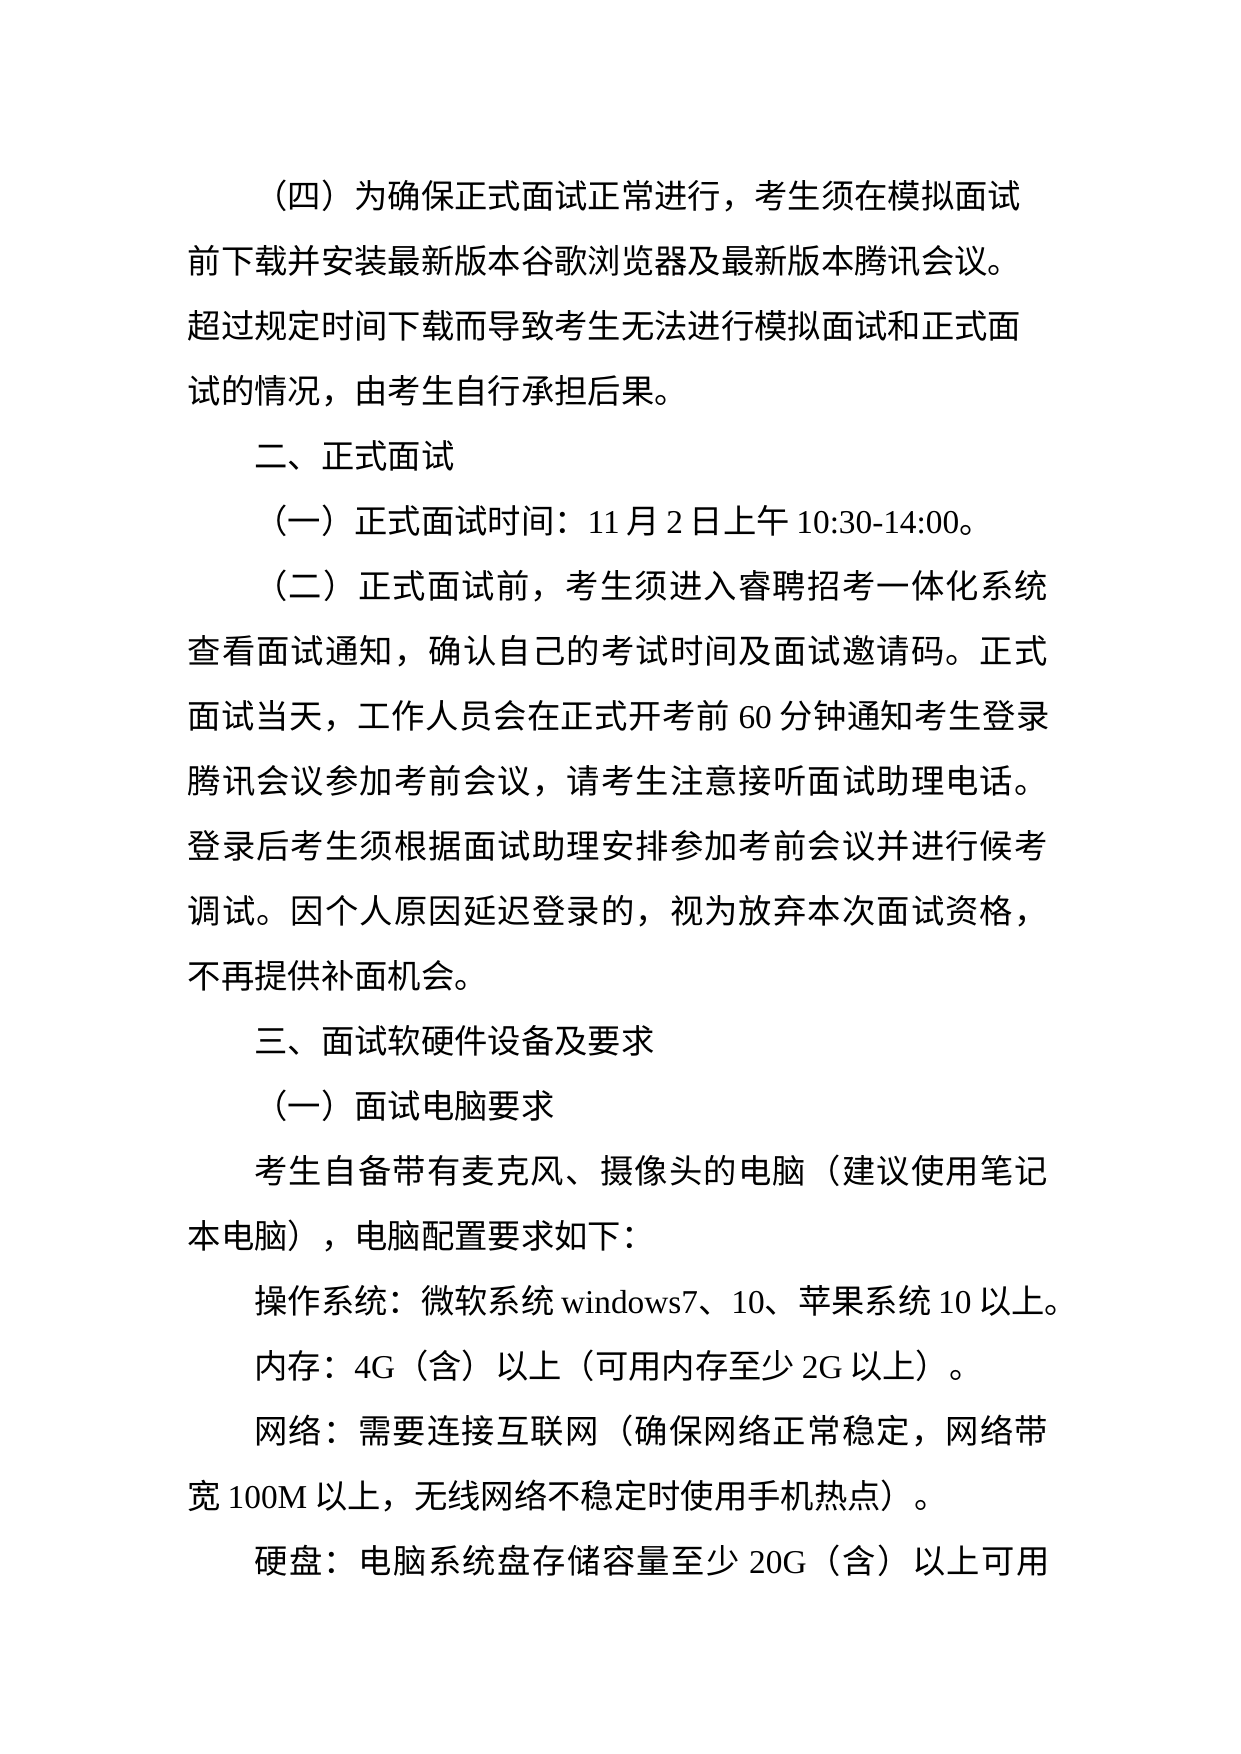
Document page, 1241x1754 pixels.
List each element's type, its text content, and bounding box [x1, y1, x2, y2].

text 内存：4G（含）以上（可用内存至少2G以上）。 [187, 1332, 1050, 1397]
text 二、正式面试 [187, 422, 1050, 487]
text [187, 1527, 1050, 1592]
text （一）面试电脑要求 [187, 1072, 1050, 1137]
text 三、面试软硬件设备及要求 [187, 1007, 1050, 1072]
text （四）为确保正式面试正常进行，考生须在模拟面试前下载并安装最新版本谷歌浏览器及最新版本腾讯会议。超过规定时间下载而导致考生无法进行模拟面试和正式面试的情况，由考生自行承担后果。 [187, 162, 1050, 422]
text （二）正式面试前，考生须进入睿聘招考一体化系统查看面试通知，确认自己的考试时间及面试邀请码。正式面试当天，工作人员会在正式开考前60分钟通知考生登录腾讯会议参加考前会议，请考生注意接听面试助理电话。登录后考生须根据面试助理安排参加考前会议并进行候考调试。因个人原因延迟登录的，视为放弃本次面试资格，不再提供补面机会。 [187, 552, 1050, 1007]
text 考生自备带有麦克风、摄像头的电脑（建议使用笔记本电脑），电脑配置要求如下： [187, 1137, 1050, 1267]
text 操作系统：微软系统windows7、10、苹果系统10以上。 [187, 1267, 1050, 1332]
text 网络：需要连接互联网（确保网络正常稳定，网络带宽100M以上，无线网络不稳定时使用手机热点）。 [187, 1397, 1050, 1527]
text （一）正式面试时间：11月2日上午10:30-14:00。 [187, 487, 1050, 552]
